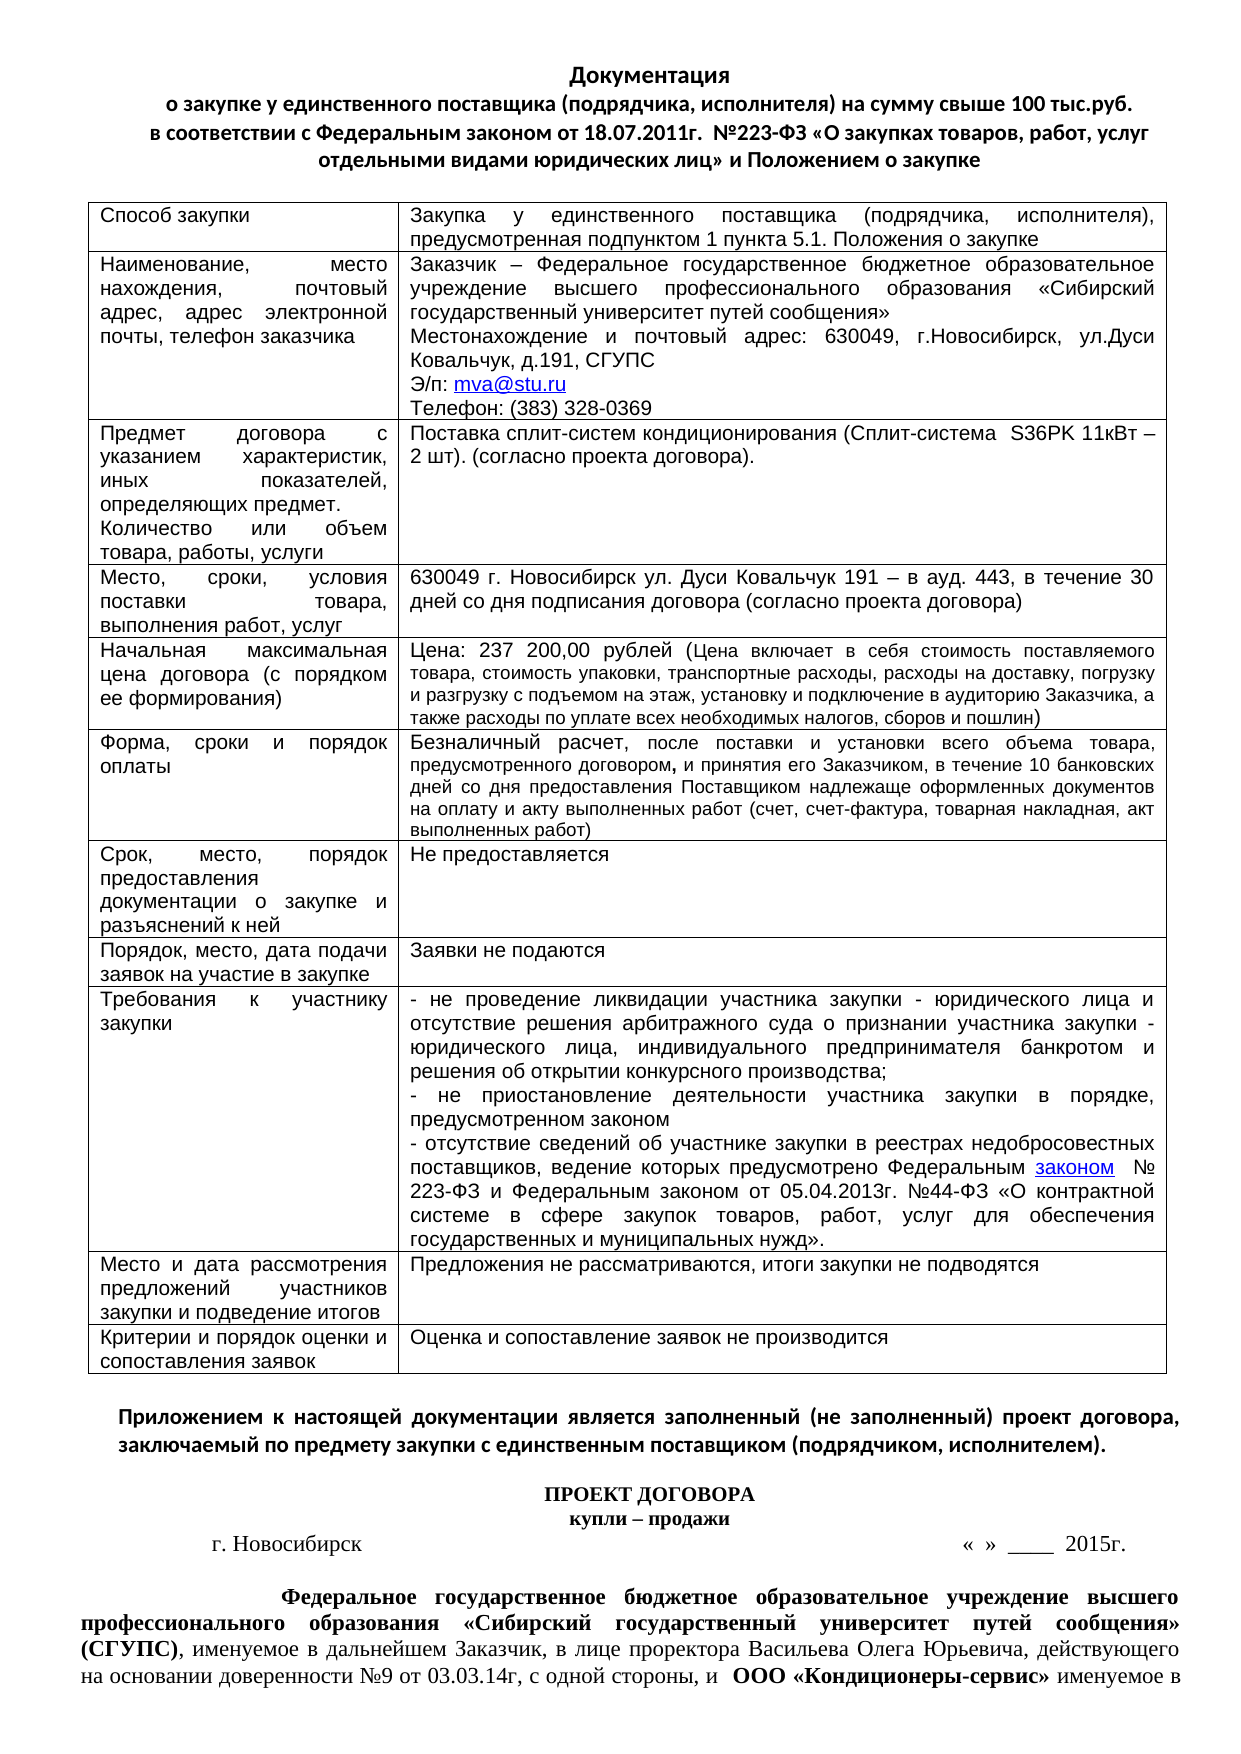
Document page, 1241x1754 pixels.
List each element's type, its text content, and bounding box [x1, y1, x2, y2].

table_cell Наименование, место нахождения, почтовый адрес, адрес электронной почты, телефон заказчика [89, 252, 398, 419]
table_cell Срок, место, порядок предоставления документации о закупке и разъяснений к ней [89, 841, 398, 937]
table_cell 630049 г. Новосибирск ул. Дуси Ковальчук 191 – в ауд. 443, в течение 30 дней со дня подписания договора (согласно проекта договора) [399, 565, 1166, 637]
text Приложением к настоящей документации является заполненный (не заполненный) проект договора, заключаемый по предмету закупки с единственным поставщиком (подрядчиком, исполнителем). [118, 1402, 1181, 1458]
table_cell Предмет договора с указанием характеристик, иных показателей, определяющих предмет. Количество или объем товара, работы, услуги [89, 420, 398, 564]
table_cell Оценка и сопоставление заявок не производится [399, 1325, 1166, 1373]
table_cell Критерии и порядок оценки и сопоставления заявок [89, 1325, 398, 1373]
text в соответствии с Федеральным законом от 18.07.2011г. №223-ФЗ «О закупках товаров, работ, услуг отдельными видами юридических лиц» и Положением о закупке [118, 118, 1181, 174]
table_cell Требования к участнику закупки [89, 987, 398, 1251]
table_cell Предложения не рассматриваются, итоги закупки не подводятся [399, 1252, 1166, 1324]
table_cell Безналичный расчет, после поставки и установки всего объема товара, предусмотренного договором, и принятия его Заказчиком, в течение 10 банковских дней со дня предоставления Поставщиком надлежаще оформленных документов на оплату и акту выполненных работ (счет, счет-фактура, товарная накладная, акт выполненных работ) [399, 730, 1166, 840]
table_cell Порядок, место, дата подачи заявок на участие в закупке [89, 938, 398, 986]
table_cell Поставка сплит-систем кондиционирования (Сплит-система S36PK 11кВт – 2 шт). (согласно проекта договора). [399, 420, 1166, 564]
table_header Способ закупки [89, 203, 398, 251]
text г. Новосибирск « » ____ 2015г. [118, 1530, 1181, 1556]
table_cell Место и дата рассмотрения предложений участников закупки и подведение итогов [89, 1252, 398, 1324]
table_cell Заказчик – Федеральное государственное бюджетное образовательное учреждение высшего профессионального образования «Сибирский государственный университет путей сообщения» Местонахождение и почтовый адрес: 630049, г.Новосибирск, ул.Дуси Ковальчук, д.191, СГУПС Э/п: mva@stu.ru Телефон: (383) 328-0369 [399, 252, 1166, 419]
text Документация [118, 59, 1181, 89]
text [81, 1583, 1181, 1688]
table_cell - не проведение ликвидации участника закупки - юридического лица и отсутствие решения арбитражного суда о признании участника закупки - юридического лица, индивидуального предпринимателя банкротом и решения об открытии конкурсного производства; - не приостановление деятельности участника закупки в порядке, предусмотренном законом - отсутствие сведений об участнике закупки в реестрах недобросовестных поставщиков, ведение которых предусмотрено Федеральным законом № 223-ФЗ и Федеральным законом от 05.04.2013г. №44-ФЗ «О контрактной системе в сфере закупок товаров, работ, услуг для обеспечения государственных и муниципальных нужд». [399, 987, 1166, 1251]
table_cell Не предоставляется [399, 841, 1166, 937]
table_cell Место, сроки, условия поставки товара, выполнения работ, услуг [89, 565, 398, 637]
table_cell Цена: 237 200,00 рублей (Цена включает в себя стоимость поставляемого товара, стоимость упаковки, транспортные расходы, расходы на доставку, погрузку и разгрузку с подъемом на этаж, установку и подключение в аудиторию Заказчика, а также расходы по уплате всех необходимых налогов, сборов и пошлин) [399, 638, 1166, 729]
table_cell Заявки не подаются [399, 938, 1166, 986]
text купли – продажи [118, 1506, 1181, 1530]
table_header Закупка у единственного поставщика (подрядчика, исполнителя), предусмотренная подпунктом 1 пункта 5.1. Положения о закупке [399, 203, 1166, 251]
table_cell Форма, сроки и порядок оплаты [89, 730, 398, 840]
table_cell Начальная максимальная цена договора (с порядком ее формирования) [89, 638, 398, 729]
text ПРОЕКТ ДОГОВОРА [118, 1482, 1181, 1506]
text о закупке у единственного поставщика (подрядчика, исполнителя) на сумму свыше 100 тыс.руб. [118, 89, 1181, 118]
